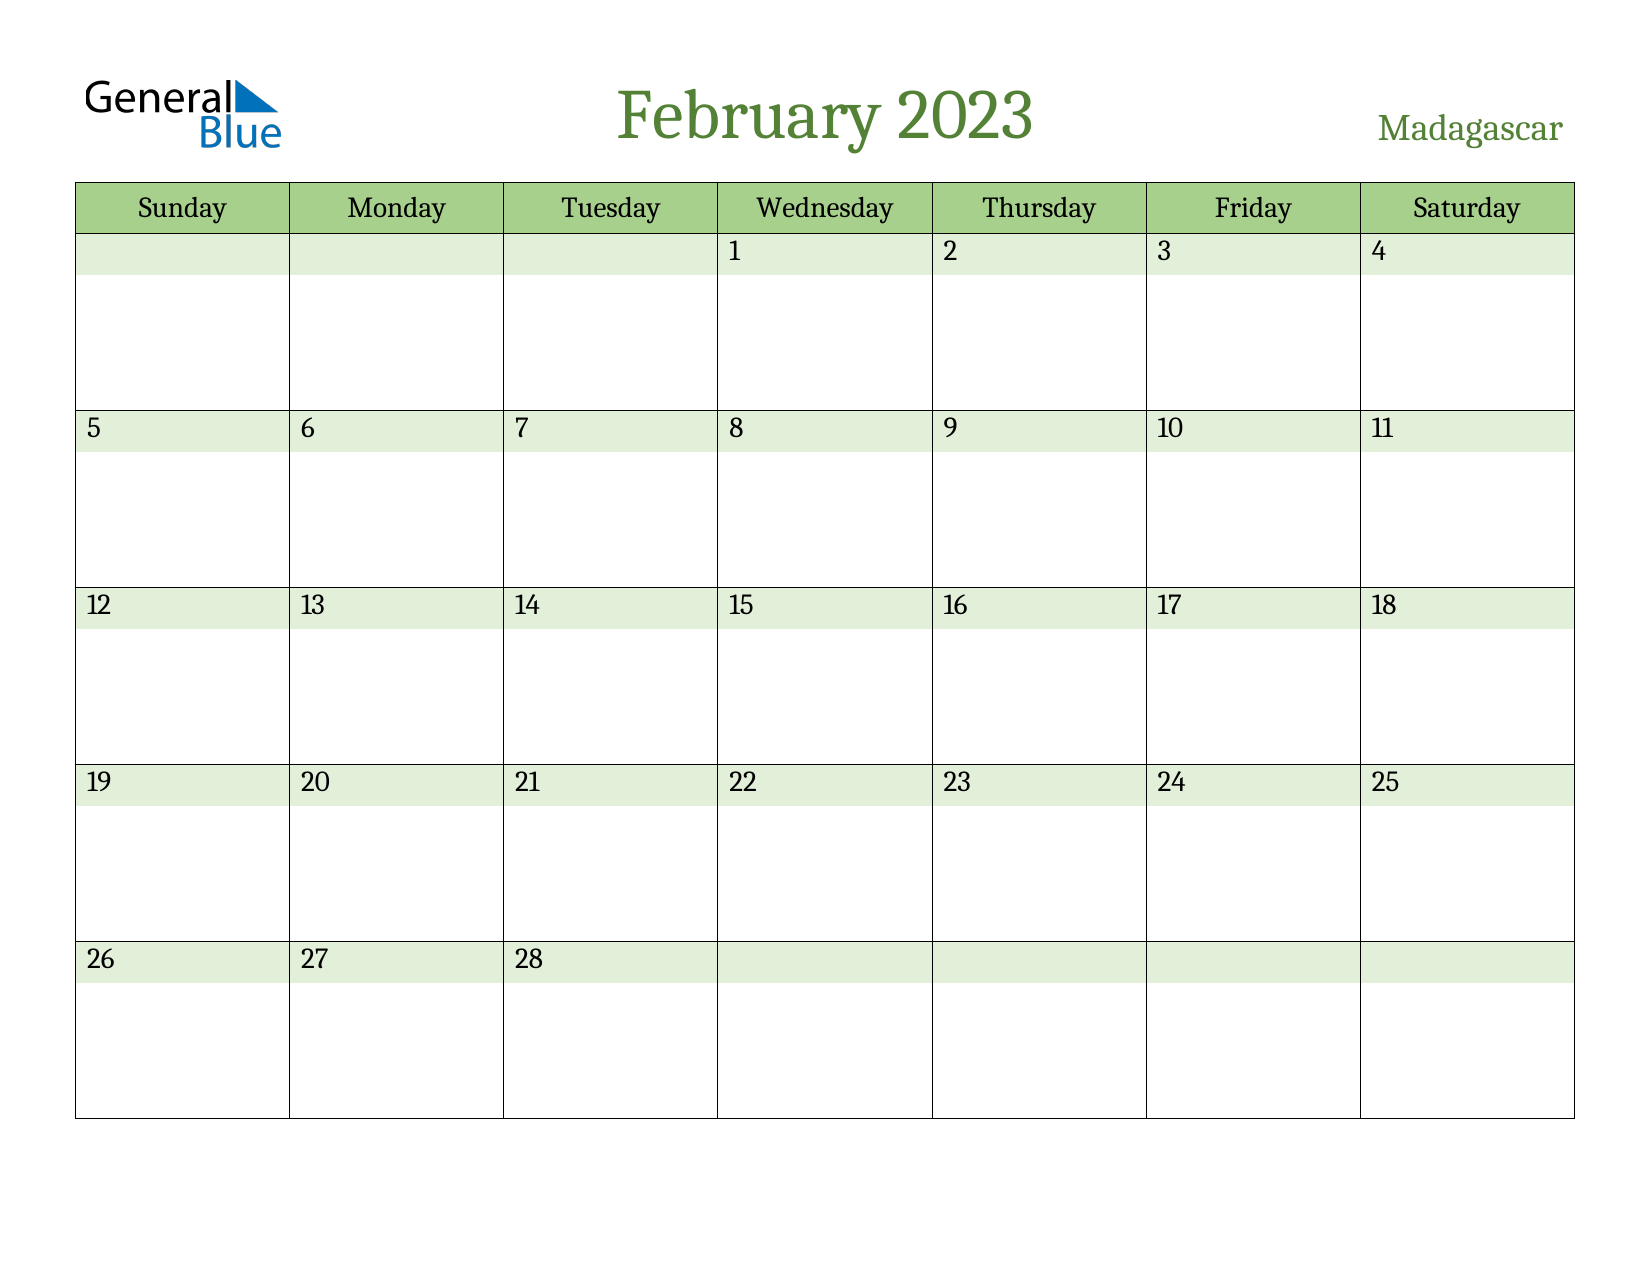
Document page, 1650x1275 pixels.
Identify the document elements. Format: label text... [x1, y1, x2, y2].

table_cell 20 [290, 765, 503, 806]
table_cell [504, 806, 717, 941]
table_cell [290, 806, 503, 941]
table_cell [718, 275, 932, 410]
table_cell Sunday [76, 183, 289, 233]
table_cell 16 [933, 588, 1146, 629]
table_cell [504, 983, 717, 1118]
table_cell [290, 983, 503, 1118]
table_cell [718, 629, 932, 764]
table_cell [290, 275, 503, 410]
table_cell Wednesday [718, 183, 932, 233]
table_cell Friday [1147, 183, 1360, 233]
table_header [76, 75, 503, 182]
table_cell 22 [718, 765, 932, 806]
table_cell 14 [504, 588, 717, 629]
table_cell [933, 629, 1146, 764]
table_cell [933, 983, 1146, 1118]
table_cell [1361, 983, 1574, 1118]
table_cell 17 [1147, 588, 1360, 629]
table_cell 12 [76, 588, 289, 629]
table_cell Tuesday [504, 183, 717, 233]
table_header February 2023 [504, 75, 1146, 182]
table_cell 3 [1147, 234, 1360, 275]
table_cell 19 [76, 765, 289, 806]
table_cell [718, 983, 932, 1118]
table_cell 15 [718, 588, 932, 629]
table_cell 21 [504, 765, 717, 806]
table_cell [933, 942, 1146, 983]
table_cell 10 [1147, 411, 1360, 452]
table_cell [1361, 275, 1574, 410]
table_cell 23 [933, 765, 1146, 806]
table_cell [933, 806, 1146, 941]
table_cell [504, 452, 717, 587]
table_cell [76, 234, 289, 275]
table_cell [76, 452, 289, 587]
table_cell 8 [718, 411, 932, 452]
table_cell 25 [1361, 765, 1574, 806]
table_cell Saturday [1361, 183, 1574, 233]
table_cell [76, 806, 289, 941]
table_cell [718, 942, 932, 983]
table_cell [1361, 452, 1574, 587]
table_cell 18 [1361, 588, 1574, 629]
table_cell 6 [290, 411, 503, 452]
table_cell [1361, 629, 1574, 764]
table_cell [1147, 942, 1360, 983]
table_cell [1361, 806, 1574, 941]
table_cell [76, 629, 289, 764]
table_cell 24 [1147, 765, 1360, 806]
table_cell [290, 234, 503, 275]
table_cell 2 [933, 234, 1146, 275]
table_cell [1147, 275, 1360, 410]
table_header Madagascar [1146, 75, 1574, 182]
table_cell 7 [504, 411, 717, 452]
picture [86, 80, 281, 148]
table_cell 13 [290, 588, 503, 629]
table_cell 4 [1361, 234, 1574, 275]
table_cell 9 [933, 411, 1146, 452]
table_cell [76, 983, 289, 1118]
table_cell [1147, 806, 1360, 941]
table_cell [290, 629, 503, 764]
table_cell [290, 452, 503, 587]
table_cell 1 [718, 234, 932, 275]
table_cell [1147, 452, 1360, 587]
table_cell 11 [1361, 411, 1574, 452]
table_cell [933, 275, 1146, 410]
table_cell [1147, 629, 1360, 764]
table_cell 27 [290, 942, 503, 983]
table_cell 5 [76, 411, 289, 452]
table_cell [504, 629, 717, 764]
table_cell 28 [504, 942, 717, 983]
table_cell [933, 452, 1146, 587]
table_cell [504, 234, 717, 275]
table_cell [718, 806, 932, 941]
table_cell 26 [76, 942, 289, 983]
table_cell Monday [290, 183, 503, 233]
table_cell [76, 275, 289, 410]
table_cell [1361, 942, 1574, 983]
table_cell Thursday [933, 183, 1146, 233]
table_cell [504, 275, 717, 410]
table_cell [1147, 983, 1360, 1118]
table_cell [718, 452, 932, 587]
